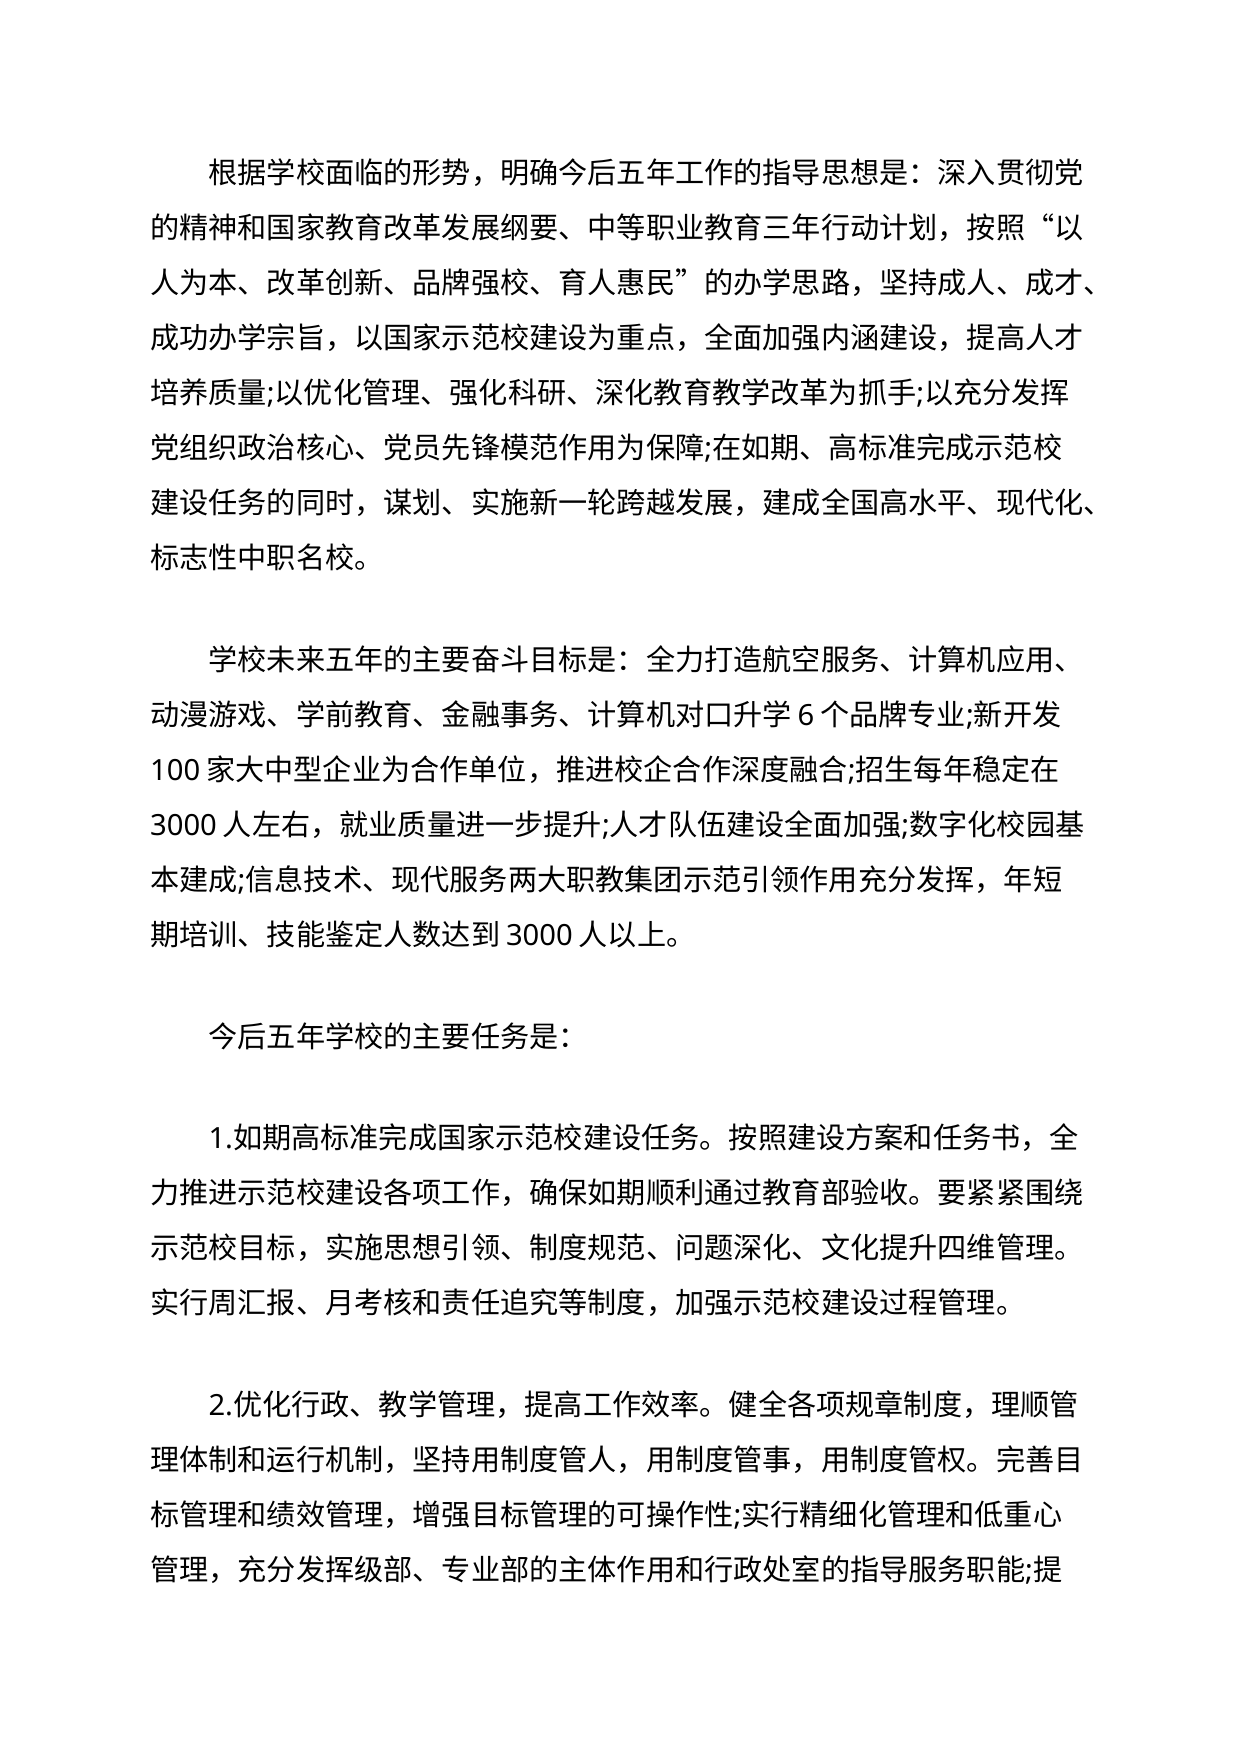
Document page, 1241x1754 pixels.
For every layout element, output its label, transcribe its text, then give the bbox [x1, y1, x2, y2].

text 根据学校面临的形势，明确今后五年工作的指导思想是：深入贯彻党的精神和国家教育改革发展纲要、中等职业教育三年行动计划，按照“以人为本、改革创新、品牌强校、育人惠民”的办学思路，坚持成人、成才、成功办学宗旨，以国家示范校建设为重点，全面加强内涵建设，提高人才培养质量;以优化管理、强化科研、深化教育教学改革为抓手;以充分发挥党组织政治核心、党员先锋模范作用为保障;在如期、高标准完成示范校建设任务的同时，谋划、实施新一轮跨越发展，建成全国高水平、现代化、标志性中职名校。 [150, 150, 1090, 577]
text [150, 1381, 1090, 1589]
text 1.如期高标准完成国家示范校建设任务。按照建设方案和任务书，全力推进示范校建设各项工作，确保如期顺利通过教育部验收。要紧紧围绕示范校目标，实施思想引领、制度规范、问题深化、文化提升四维管理。实行周汇报、月考核和责任追究等制度，加强示范校建设过程管理。 [150, 1115, 1090, 1322]
text 学校未来五年的主要奋斗目标是：全力打造航空服务、计算机应用、动漫游戏、学前教育、金融事务、计算机对口升学6个品牌专业;新开发100家大中型企业为合作单位，推进校企合作深度融合;招生每年稳定在3000人左右，就业质量进一步提升;人才队伍建设全面加强;数字化校园基本建成;信息技术、现代服务两大职教集团示范引领作用充分发挥，年短期培训、技能鉴定人数达到3000人以上。 [150, 636, 1090, 953]
text 今后五年学校的主要任务是： [150, 1013, 1090, 1055]
